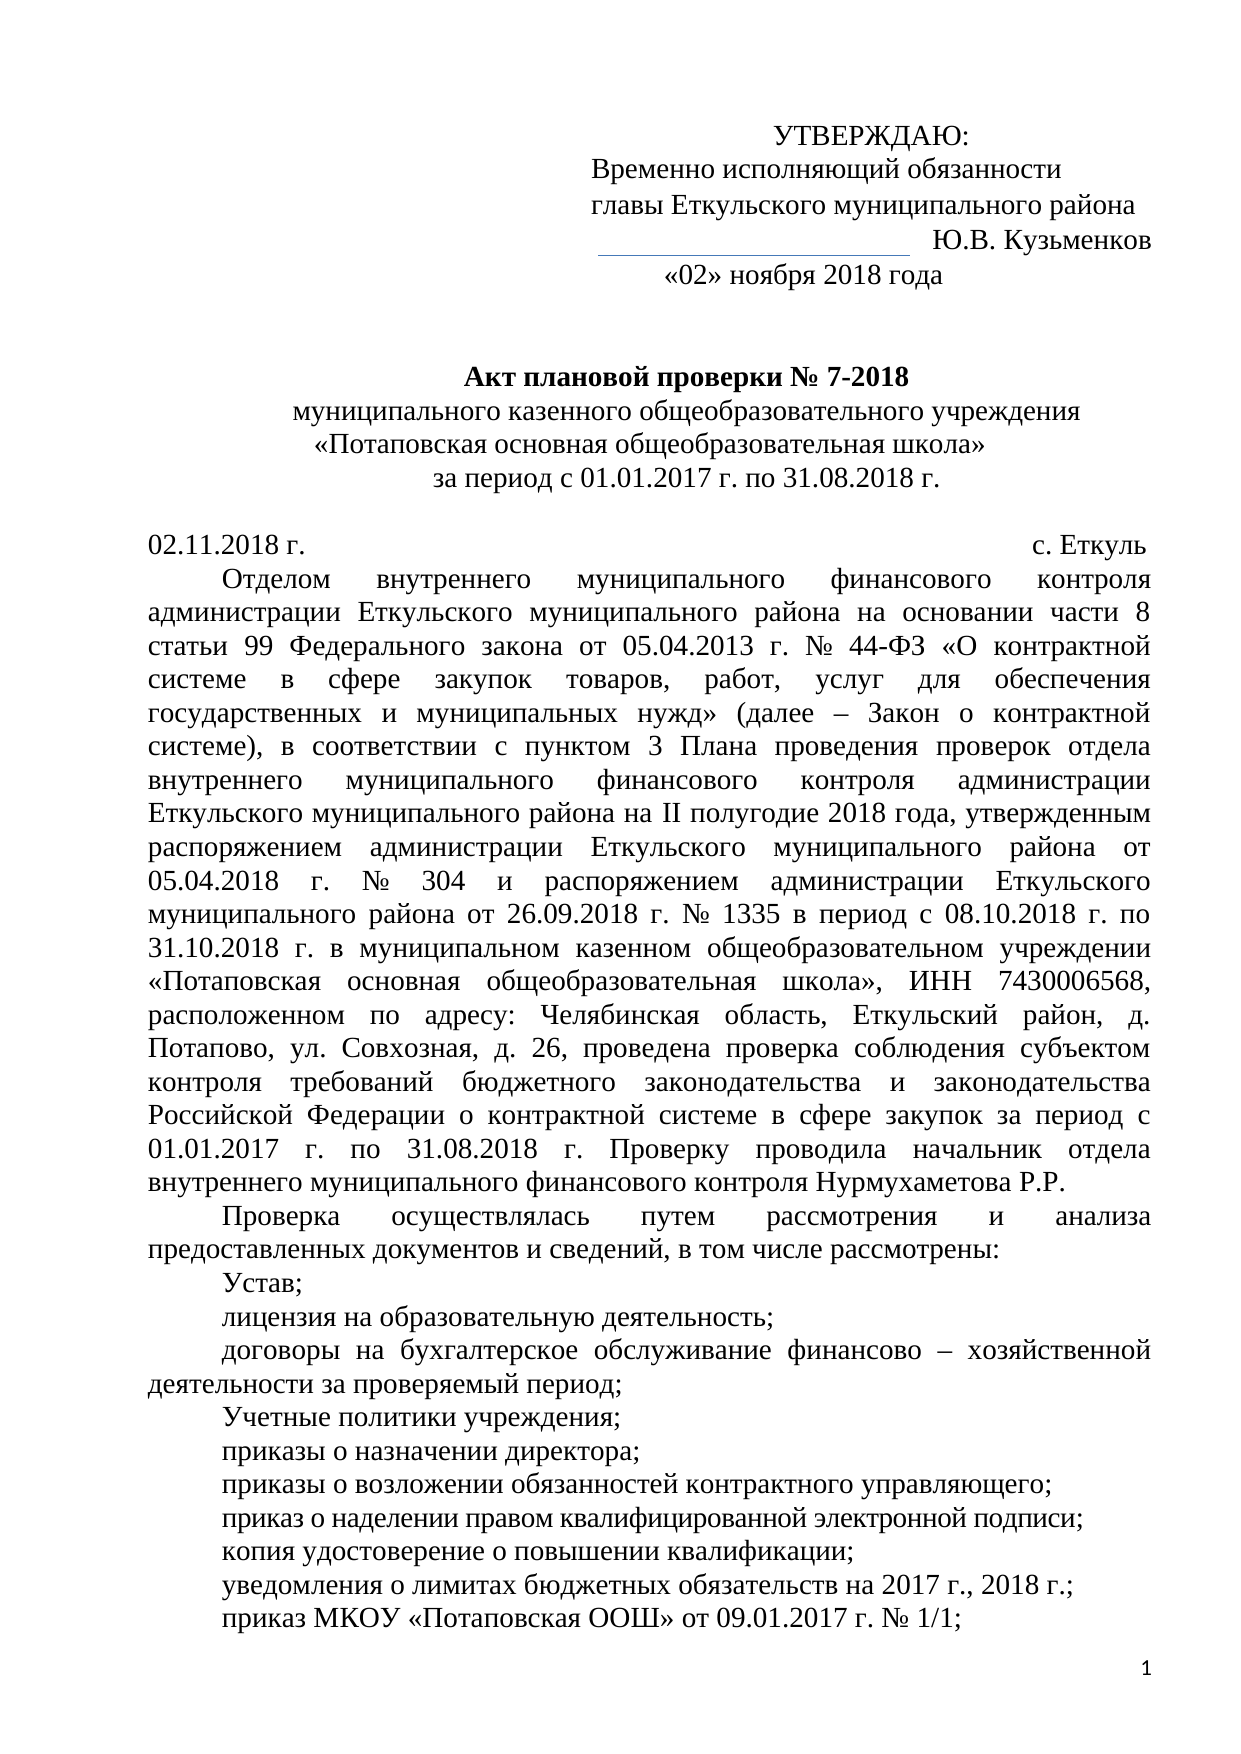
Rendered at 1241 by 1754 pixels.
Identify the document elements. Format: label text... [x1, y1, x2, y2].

text за период с 01.01.2017 г. по 31.08.2018 г. [148, 460, 1152, 494]
text лицензия на образовательную деятельность; [148, 1299, 1152, 1332]
text Ю.В. Кузьменков [591, 222, 1152, 256]
text главы Еткульского муниципального района [591, 187, 1152, 220]
text 02.11.2018 г. с. Еткуль [148, 527, 1152, 561]
text Акт плановой проверки № 7-2018 [148, 359, 1152, 393]
text Устав; [148, 1265, 1152, 1299]
text договоры на бухгалтерское обслуживание финансово – хозяйственной деятельности за проверяемый период; [148, 1332, 1152, 1399]
text уведомления о лимитах бюджетных обязательств на 2017 г., 2018 г.; [148, 1567, 1152, 1601]
text муниципального казенного общеобразовательного учреждения «Потаповская основная общеобразовательная школа» [148, 393, 1152, 460]
text приказы о назначении директора; [148, 1433, 1152, 1466]
text УТВЕРЖДАЮ: [591, 118, 1152, 152]
text копия удостоверение о повышении квалификации; [148, 1533, 1152, 1567]
text приказ МКОУ «Потаповская ООШ» от 09.01.2017 г. № 1/1; [148, 1601, 1152, 1634]
text Учетные политики учреждения; [148, 1399, 1152, 1433]
text приказы о возложении обязанностей контрактного управляющего; [148, 1466, 1152, 1500]
text Проверка осуществлялась путем рассмотрения и анализа предоставленных документов и сведений, в том числе рассмотрены: [148, 1198, 1152, 1265]
text Временно исполняющий обязанности [591, 152, 1152, 185]
text приказ о наделении правом квалифицированной электронной подписи; [148, 1500, 1152, 1533]
text «02» ноября 2018 года [591, 257, 1152, 291]
text Отделом внутреннего муниципального финансового контроля администрации Еткульского муниципального района на основании части 8 статьи 99 Федерального закона от 05.04.2013 г. № 44-ФЗ «О контрактной системе в сфере закупок товаров, работ, услуг для обеспечения государственных и муниципальных нужд» (далее – Закон о контрактной системе), в соответствии с пунктом 3 Плана проведения проверок отдела внутреннего муниципального финансового контроля администрации Еткульского муниципального района на II полугодие 2018 года, утвержденным распоряжением администрации Еткульского муниципального района от 05.04.2018 г. № 304 и распоряжением администрации Еткульского муниципального района от 26.09.2018 г. № 1335 в период с 08.10.2018 г. по 31.10.2018 г. в муниципальном казенном общеобразовательном учреждении «Потаповская основная общеобразовательная школа», ИНН 7430006568, расположенном по адресу: Челябинская область, Еткульский район, д. Потапово, ул. Совхозная, д. 26, проведена проверка соблюдения субъектом контроля требований бюджетного законодательства и законодательства Российской Федерации о контрактной системе в сфере закупок за период с 01.01.2017 г. по 31.08.2018 г. Проверку проводила начальник отдела внутреннего муниципального финансового контроля Нурмухаметова Р.Р. [148, 561, 1152, 1198]
